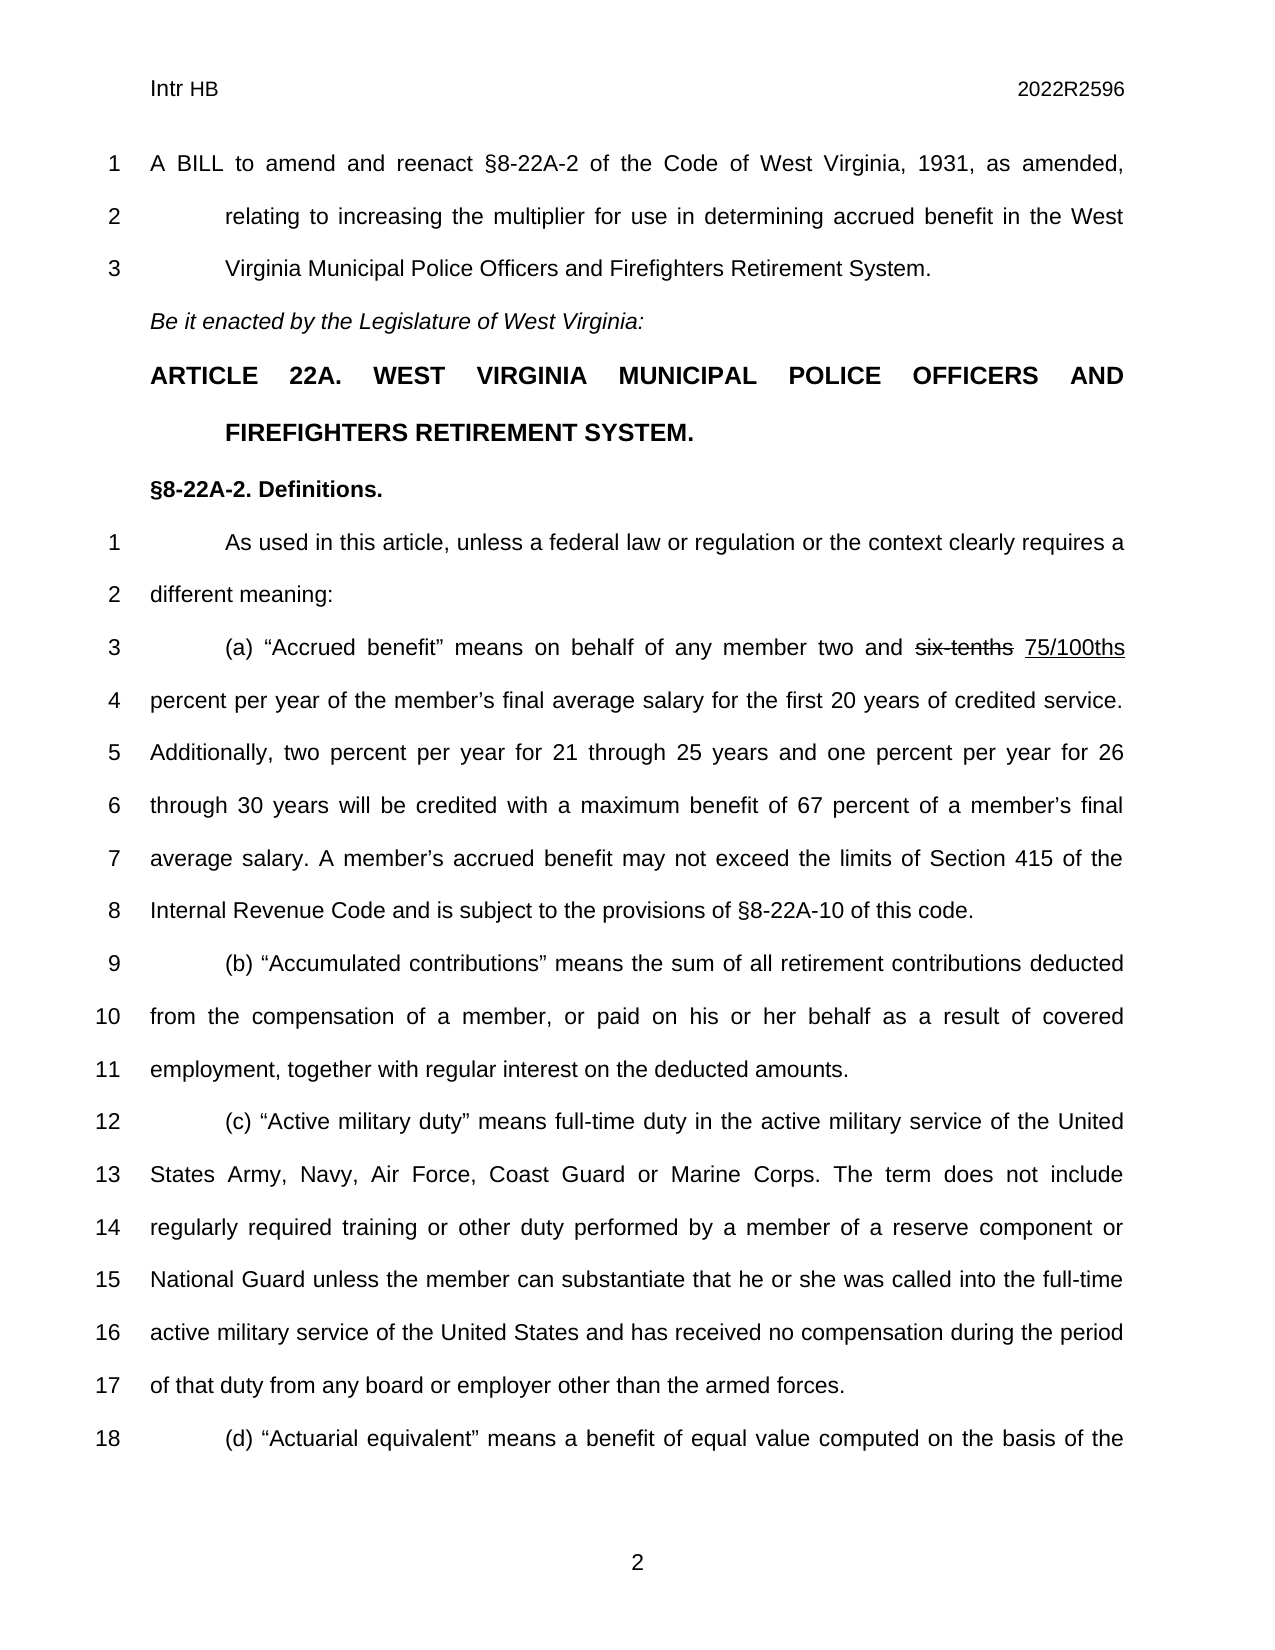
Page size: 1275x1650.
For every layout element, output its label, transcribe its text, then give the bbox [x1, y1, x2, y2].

subtitle ARTICLE 22A. WEST VIRGINIA MUNICIPAL POLICE OFFICERS AND FIREFIGHTERS RETIREMENT SYSTEM. [150, 361, 1125, 447]
text (c) “Active military duty” means full-time duty in the active military service of the United States Army, Navy, Air Force, Coast Guard or Marine Corps. The term does not include regularly required training or other duty performed by a member of a reserve component or National Guard unless the member can substantiate that he or she was called into the full-time active military service of the United States and has received no compensation during the period of that duty from any board or employer other than the armed forces. [150, 1108, 1125, 1398]
text (b) “Accumulated contributions” means the sum of all retirement contributions deducted from the compensation of a member, or paid on his or her behalf as a result of covered employment, together with regular interest on the deducted amounts. [150, 950, 1125, 1082]
text Be it enacted by the Legislature of West Virginia: [150, 308, 1125, 334]
title A BILL to amend and reenact §8-22A-2 of the Code of West Virginia, 1931, as amended, relating to increasing the multiplier for use in determining accrued benefit in the West Virginia Municipal Police Officers and Firefighters Retirement System. [150, 150, 1125, 282]
text (a) “Accrued benefit” means on behalf of any member two and six-tenths 75/100ths percent per year of the member’s final average salary for the first 20 years of credited service. Additionally, two percent per year for 21 through 25 years and one percent per year for 26 through 30 years will be credited with a maximum benefit of 67 percent of a member’s final average salary. A member’s accrued benefit may not exceed the limits of Section 415 of the Internal Revenue Code and is subject to the provisions of §8-22A-10 of this code. [150, 634, 1125, 924]
subtitle §8-22A-2. Definitions. [150, 476, 1125, 502]
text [150, 1424, 1125, 1451]
text As used in this article, unless a federal law or regulation or the context clearly requires a different meaning: [150, 528, 1125, 608]
